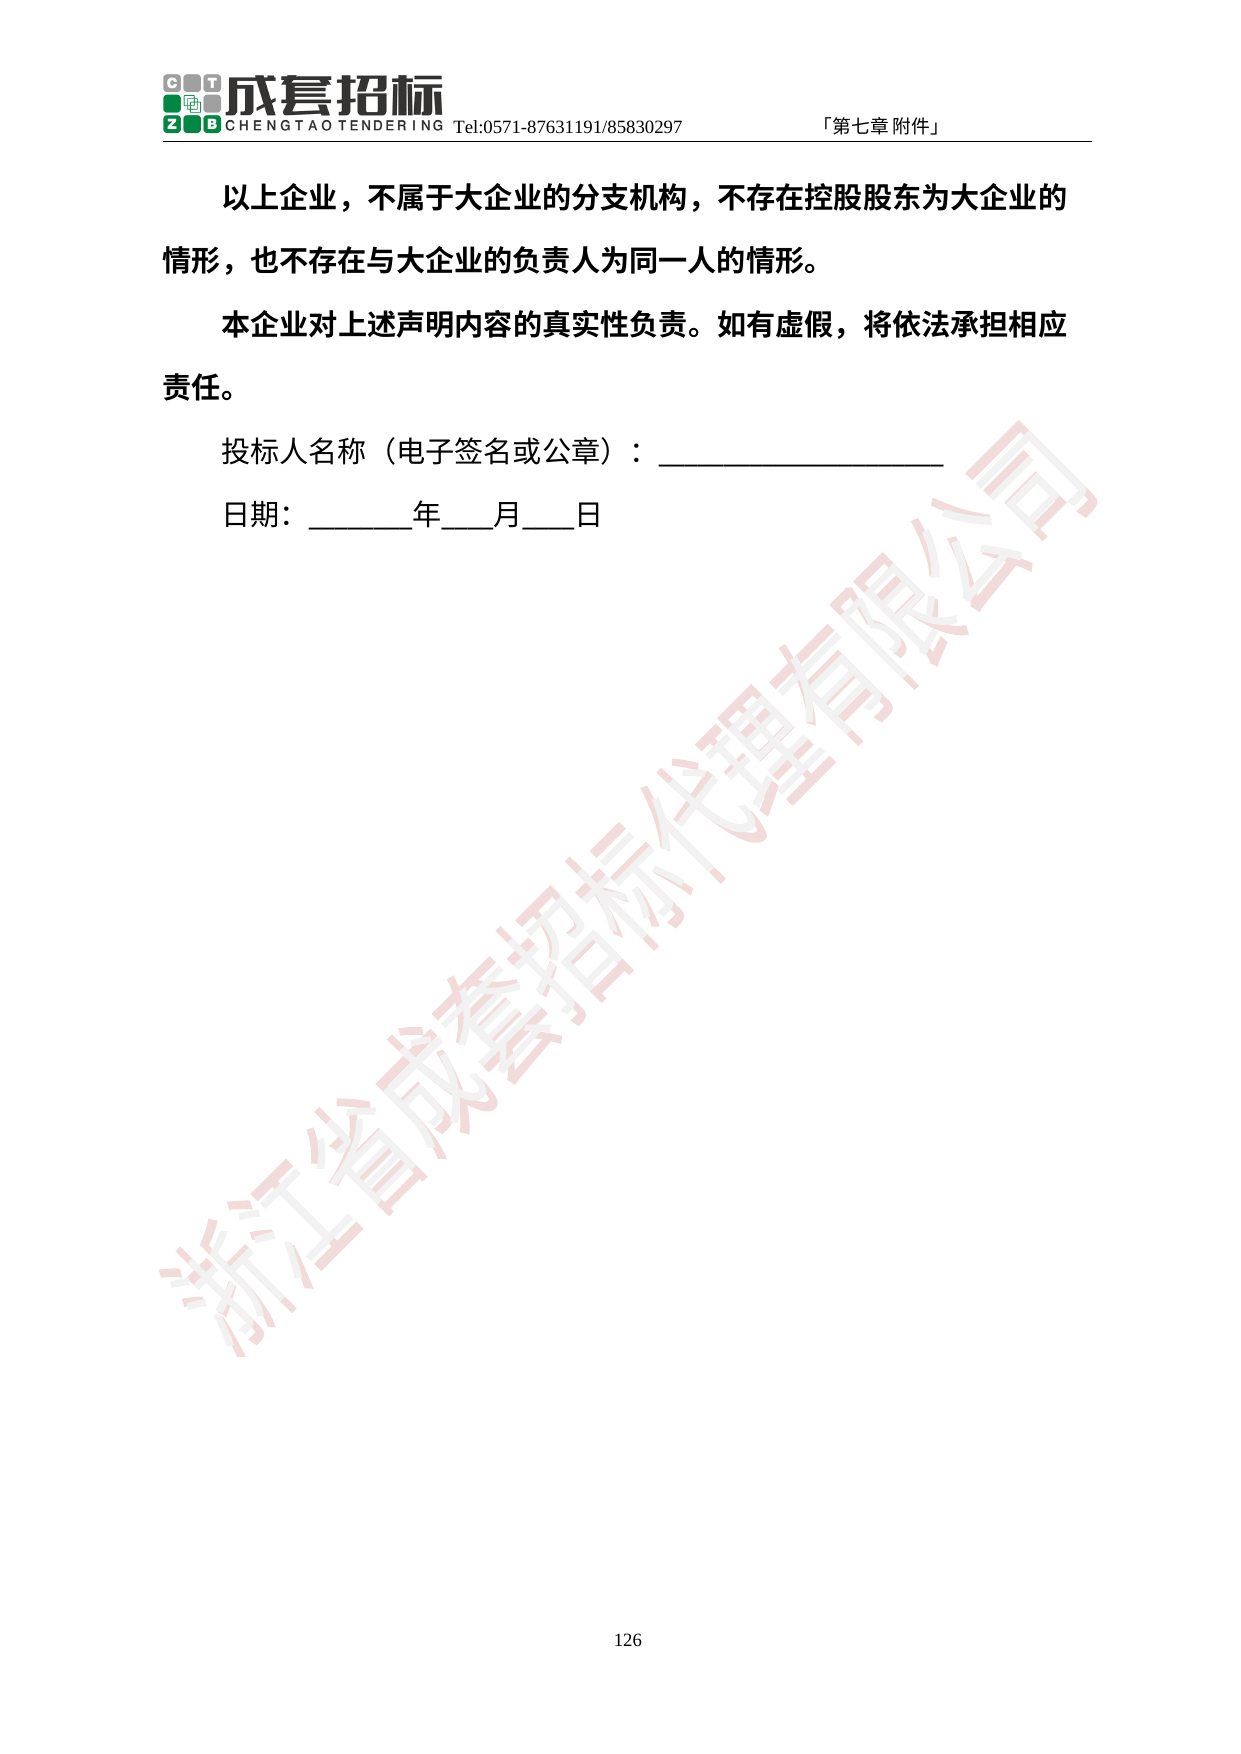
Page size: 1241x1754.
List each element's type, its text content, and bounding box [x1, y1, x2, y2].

picture [162, 73, 444, 134]
text 以上企业，不属于大企业的分支机构，不存在控股股东为大企业的情形，也不存在与大企业的负责人为同一人的情形。 [162, 174, 1092, 280]
text 日期：________年____月____日 [162, 492, 1092, 534]
text 本企业对上述声明内容的真实性负责。如有虚假，将依法承担相应责任。 [162, 301, 1092, 407]
text 投标人名称（电子签名或公章）：______________________ [162, 428, 1092, 471]
